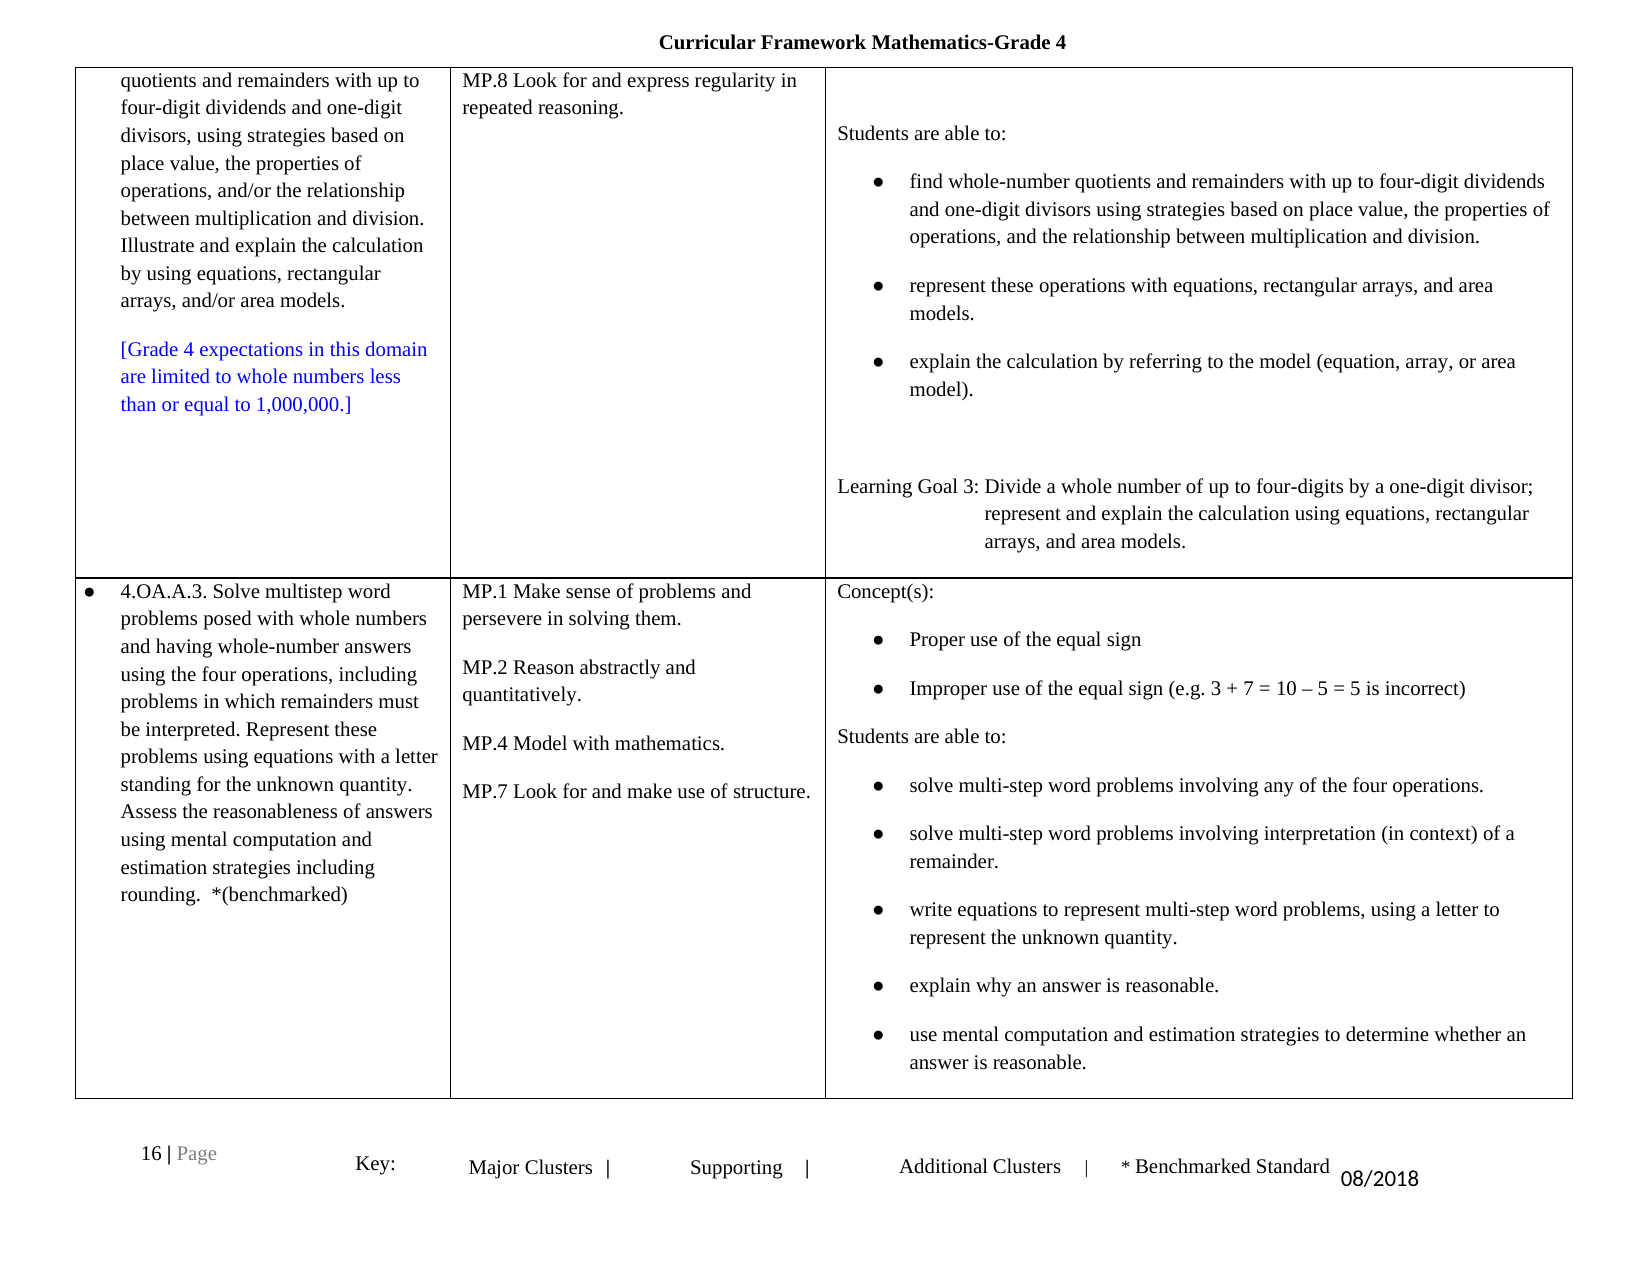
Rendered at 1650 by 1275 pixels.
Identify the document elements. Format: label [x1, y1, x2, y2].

table_cell [76, 68, 450, 577]
table_cell [451, 579, 825, 1098]
table_cell [826, 579, 1572, 1098]
table_cell [451, 68, 825, 577]
table_cell [76, 579, 450, 1098]
table_cell [826, 68, 1572, 577]
